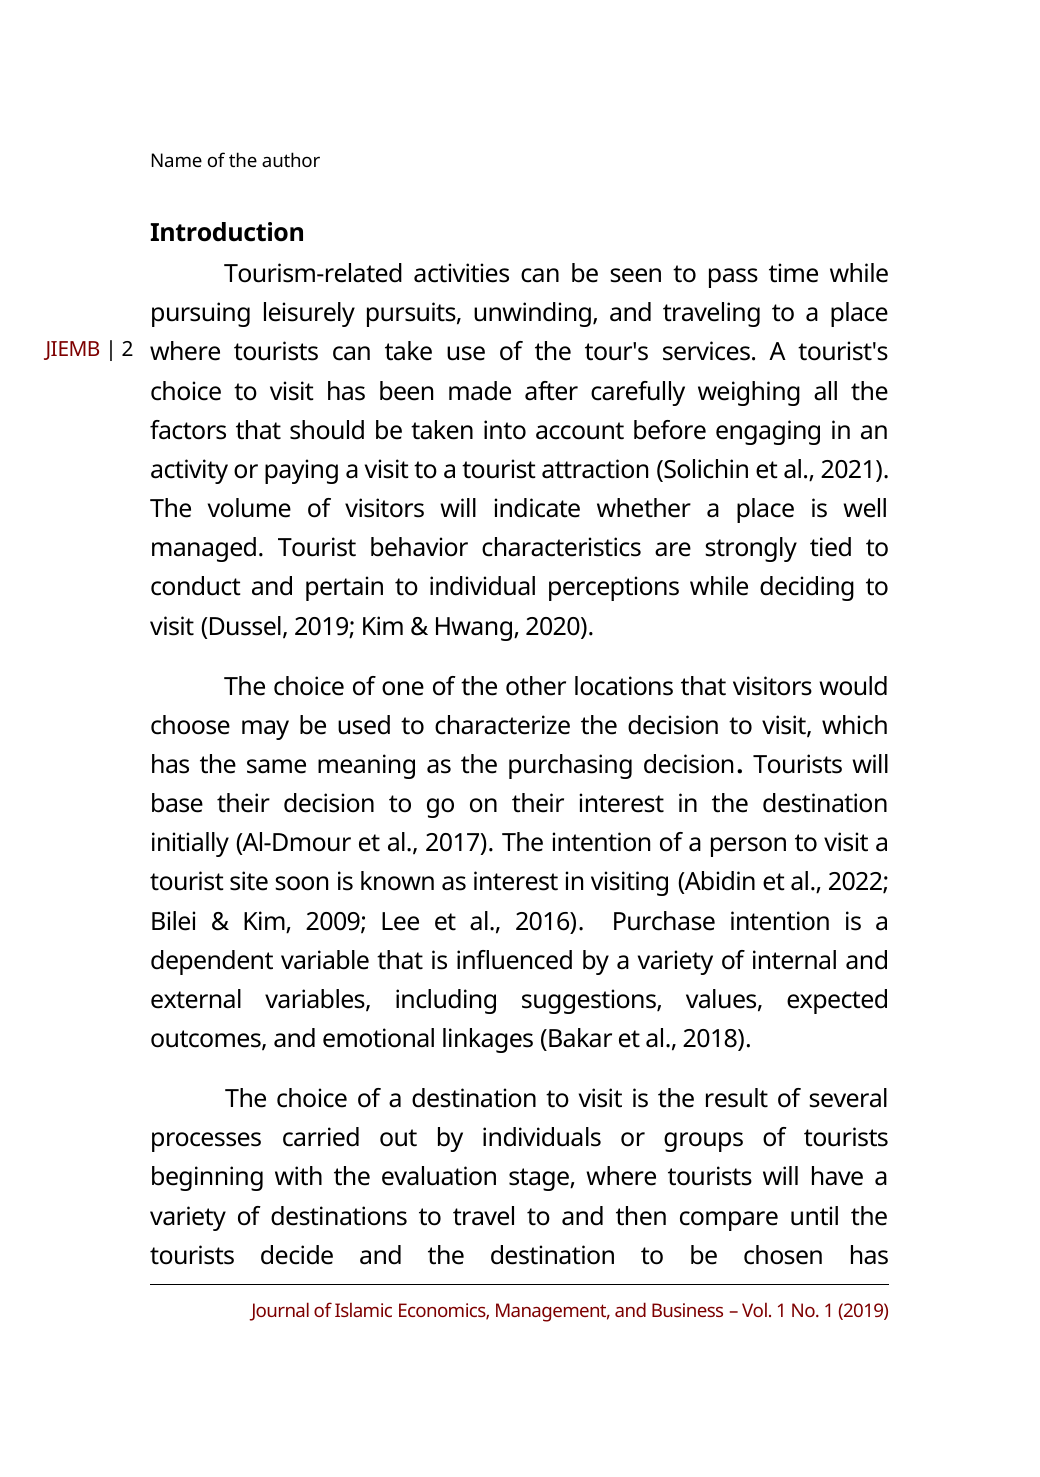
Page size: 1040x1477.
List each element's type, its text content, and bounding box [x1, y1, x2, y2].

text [150, 1081, 889, 1271]
text The choice of one of the other locations that visitors would choose may be used to characterize the decision to visit, which has the same meaning as the purchasing decision. Tourists will base their decision to go on their interest in the destination initially (Al-Dmour et al., 2017). The intention of a person to visit a tourist site soon is known as interest in visiting (Abidin et al., 2022; Bilei & Kim, 2009; Lee et al., 2016). Purchase intention is a dependent variable that is influenced by a variety of internal and external variables, including suggestions, values, expected outcomes, and emotional linkages (Bakar et al., 2018). [150, 668, 889, 1055]
text Introduction [150, 216, 889, 247]
text Tourism-related activities can be seen to pass time while pursuing leisurely pursuits, unwinding, and traveling to a place where tourists can take use of the tour's services. A tourist's choice to visit has been made after carefully weighing all the factors that should be taken into account before engaging in an activity or paying a visit to a tourist attraction (Solichin et al., 2021). The volume of visitors will indicate whether a place is well managed. Tourist behavior characteristics are strongly tied to conduct and pertain to individual perceptions while deciding to visit (Dussel, 2019; Kim & Hwang, 2020). [150, 256, 889, 642]
